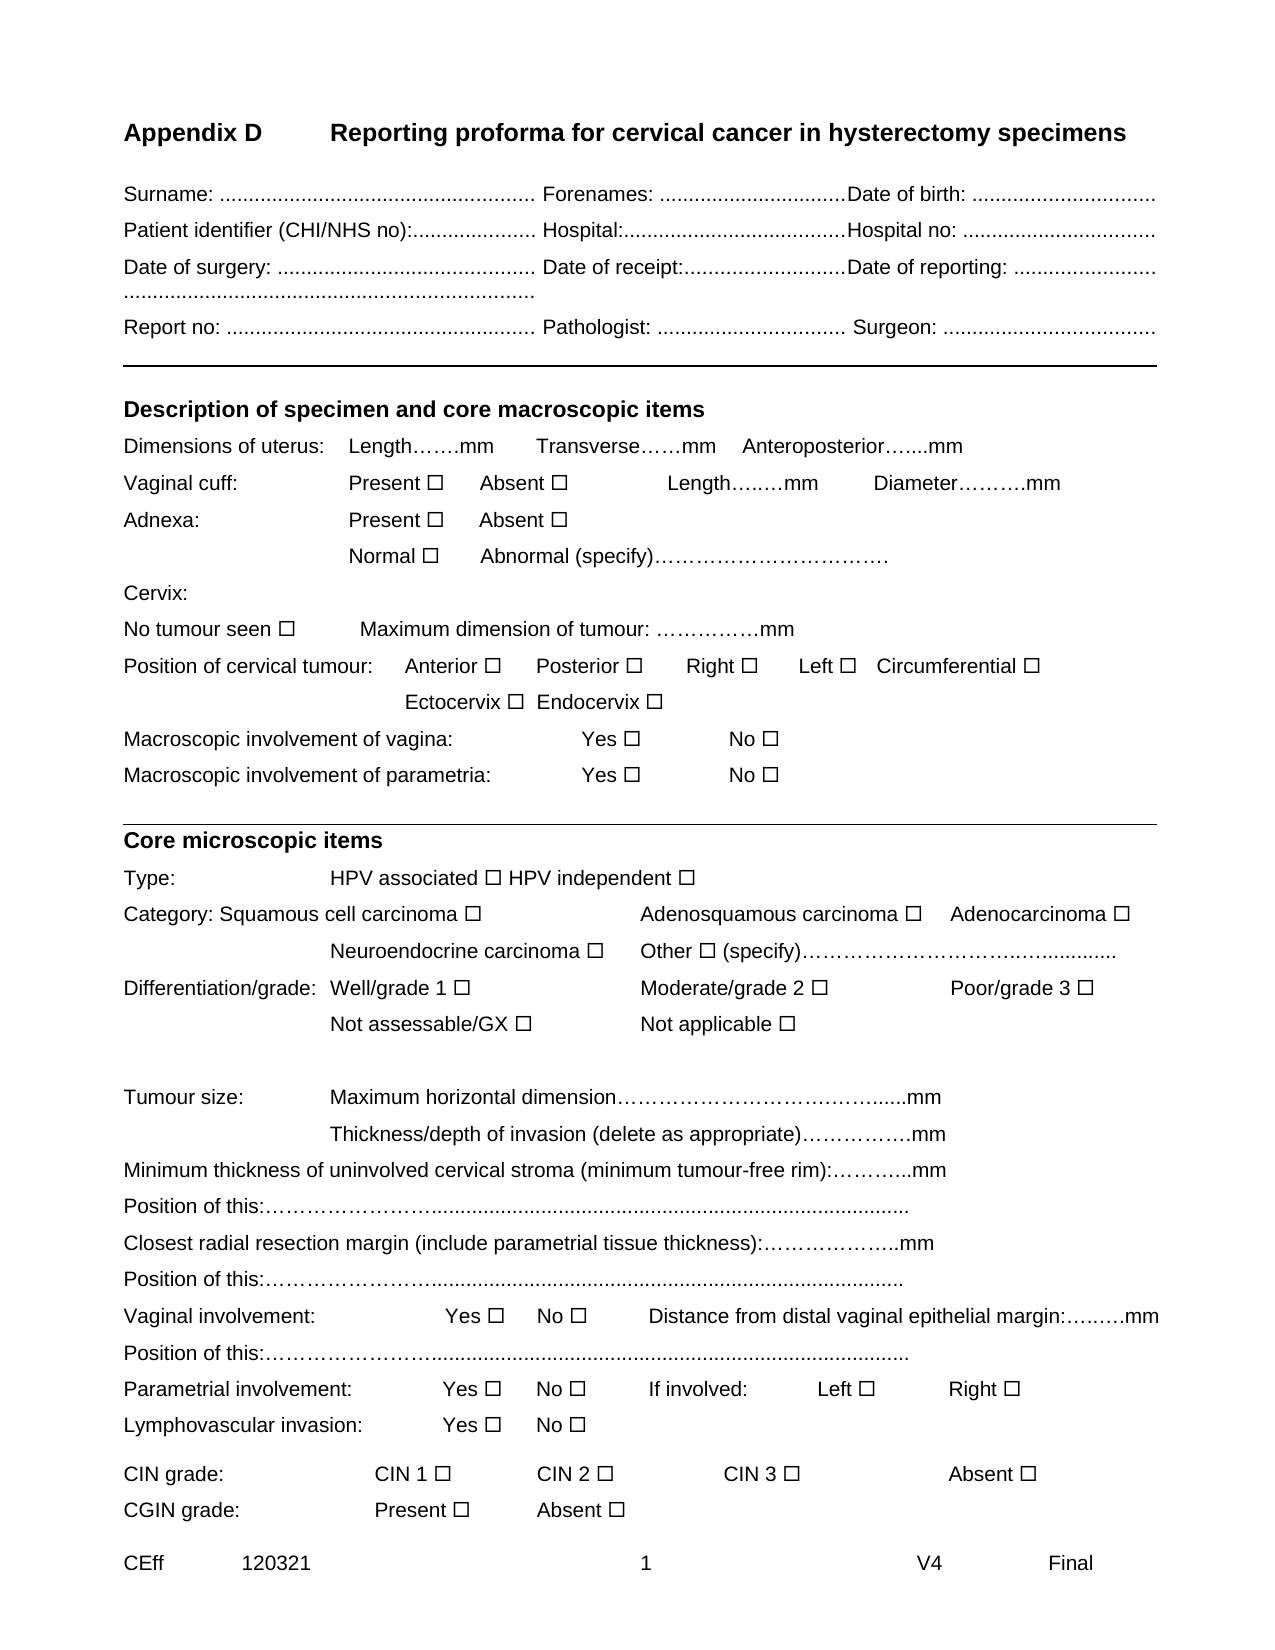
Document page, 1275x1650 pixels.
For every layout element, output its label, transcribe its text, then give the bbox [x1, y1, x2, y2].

text Parametrial involvement: Yes No If involved: Left Right [123, 1377, 1213, 1401]
subtitle Core microscopic items [123, 825, 1157, 853]
text Position of this:……………………................................................................................... [123, 1340, 1213, 1364]
text No tumour seen Maximum dimension of tumour: ……………mm [123, 617, 1157, 641]
text CIN grade: CIN 1 CIN 2 CIN 3 Absent [123, 1461, 1213, 1485]
text Patient identifier (CHI/NHS no): Hospital: Hospital no: [123, 218, 1157, 242]
text Macroscopic involvement of parametria: Yes No [123, 763, 1157, 787]
text Dimensions of uterus: Length…….mm Transverse……mm Anteroposterior…....mm [123, 434, 1157, 458]
text Position of cervical tumour: Anterior Posterior Right Left Circumferential [123, 653, 1157, 678]
text Neuroendocrine carcinoma Other (specify)…………………………..…............. [123, 939, 1157, 963]
text Vaginal involvement: Yes No Distance from distal vaginal epithelial margin:…..….mm [123, 1304, 1213, 1328]
text Closest radial resection margin (include parametrial tissue thickness):………………..mm [123, 1231, 1213, 1255]
subtitle Description of specimen and core macroscopic items [123, 396, 1157, 422]
text CGIN grade: Present Absent [123, 1498, 1213, 1522]
text Not assessable/GX Not applicable [123, 1012, 1157, 1036]
text Date of surgery: Date of receipt: Date of reporting: [123, 255, 1157, 303]
text Surname: Forenames: Date of birth: [123, 182, 1157, 206]
text Category: Squamous cell carcinoma Adenosquamous carcinoma Adenocarcinoma [123, 902, 1157, 926]
text Report no: Pathologist: Surgeon: [123, 315, 1157, 339]
text Minimum thickness of uninvolved cervical stroma (minimum tumour-free rim):………...mm [123, 1158, 1213, 1182]
text Macroscopic involvement of vagina: Yes No [123, 727, 1157, 751]
text Type: HPV associated HPV independent [123, 866, 1157, 890]
text Position of this:…………………….................................................................................. [123, 1267, 1213, 1291]
text Position of this:……………………................................................................................... [123, 1194, 1213, 1218]
text Adnexa: Present Absent [123, 507, 1157, 531]
text Ectocervix Endocervix [123, 690, 1157, 714]
subtitle Appendix D Reporting proforma for cervical cancer in hysterectomy specimens [123, 118, 1157, 147]
text Differentiation/grade: Well/grade 1 Moderate/grade 2 Poor/grade 3 [123, 975, 1157, 999]
text Normal Abnormal (specify)……………………………. [123, 544, 1157, 568]
text Vaginal cuff: Present Absent Length…..…mm Diameter……….mm [123, 471, 1157, 495]
text Cervix: [123, 581, 1157, 604]
text Tumour size: Maximum horizontal dimension………………………….……......mm [123, 1085, 1213, 1109]
text Lymphovascular invasion: Yes No [123, 1413, 1213, 1437]
text Thickness/depth of invasion (delete as appropriate)…………….mm [123, 1121, 1213, 1145]
